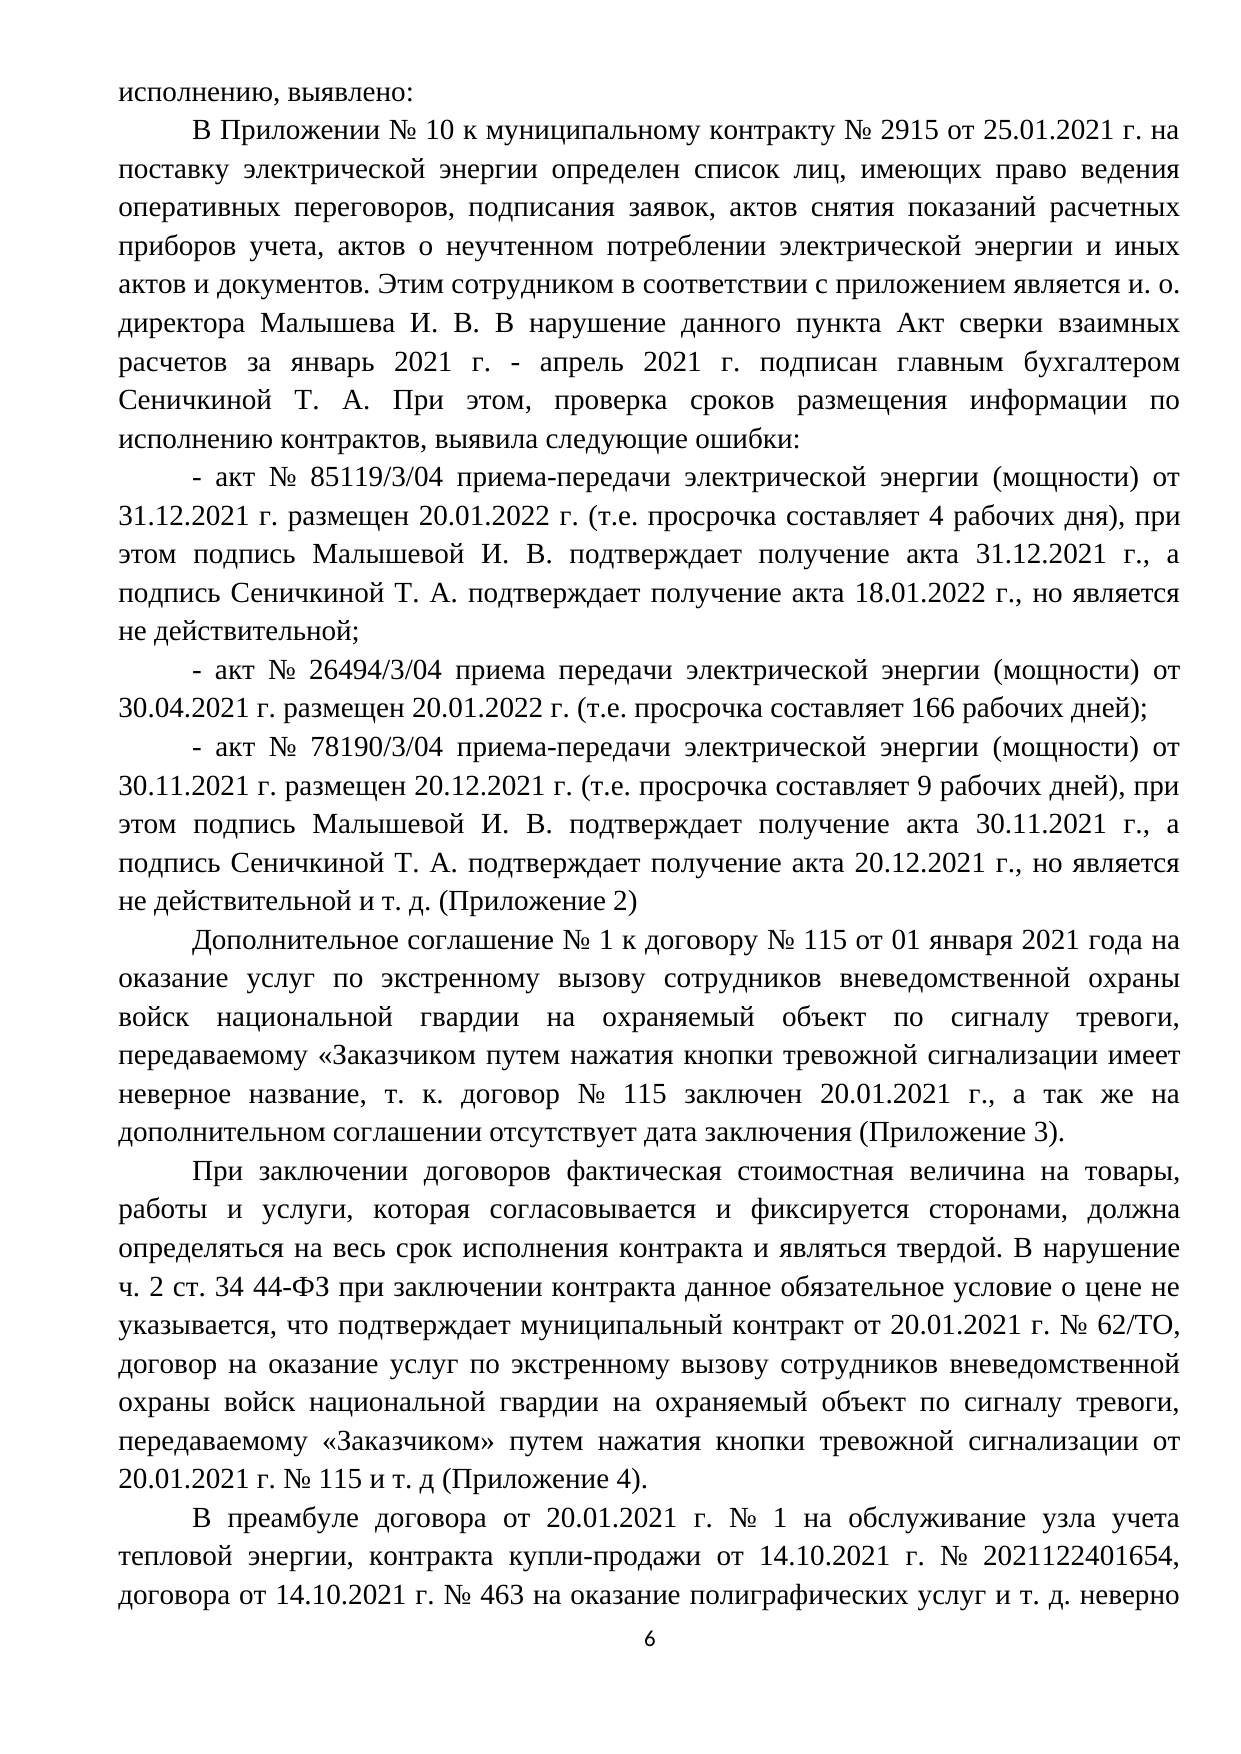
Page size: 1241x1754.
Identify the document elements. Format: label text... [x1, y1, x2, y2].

text - акт № 26494/3/04 приема передачи электрической энергии (мощности) от 30.04.2021 г. размещен 20.01.2022 г. (т.е. просрочка составляет 166 рабочих дней); [118, 652, 1181, 724]
text При заключении договоров фактическая стоимостная величина на товары, работы и услуги, которая согласовывается и фиксируется сторонами, должна определяться на весь срок исполнения контракта и являться твердой. В нарушение ч. 2 ст. 34 44-ФЗ при заключении контракта данное обязательное условие о цене не указывается, что подтверждает муниципальный контракт от 20.01.2021 г. № 62/ТО, договор на оказание услуг по экстренному вызову сотрудников вневедомственной охраны войск национальной гвардии на охраняемый объект по сигналу тревоги, передаваемому «Заказчиком» путем нажатия кнопки тревожной сигнализации от 20.01.2021 г. № 115 и т. д (Приложение 4). [118, 1153, 1181, 1495]
text Дополнительное соглашение № 1 к договору № 115 от 01 января 2021 года на оказание услуг по экстренному вызову сотрудников вневедомственной охраны войск национальной гвардии на охраняемый объект по сигналу тревоги, передаваемому «Заказчиком путем нажатия кнопки тревожной сигнализации имеет неверное название, т. к. договор № 115 заключен 20.01.2021 г., а так же на дополнительном соглашении отсутствует дата заключения (Приложение 3). [118, 922, 1181, 1148]
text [118, 74, 1181, 107]
text В Приложении № 10 к муниципальному контракту № 2915 от 25.01.2021 г. на поставку электрической энергии определен список лиц, имеющих право ведения оперативных переговоров, подписания заявок, актов снятия показаний расчетных приборов учета, актов о неучтенном потреблении электрической энергии и иных актов и документов. Этим сотрудником в соответствии с приложением является и. о. директора Малышева И. В. В нарушение данного пункта Акт сверки взаимных расчетов за январь 2021 г. - апрель 2021 г. подписан главным бухгалтером Сеничкиной Т. А. При этом, проверка сроков размещения информации по исполнению контрактов, выявила следующие ошибки: [118, 112, 1181, 454]
text - акт № 78190/3/04 приема-передачи электрической энергии (мощности) от 30.11.2021 г. размещен 20.12.2021 г. (т.е. просрочка составляет 9 рабочих дней), при этом подпись Малышевой И. В. подтверждает получение акта 30.11.2021 г., а подпись Сеничкиной Т. А. подтверждает получение акта 20.12.2021 г., но является не действительной и т. д. (Приложение 2) [118, 729, 1181, 917]
text - акт № 85119/3/04 приема-передачи электрической энергии (мощности) от 31.12.2021 г. размещен 20.01.2022 г. (т.е. просрочка составляет 4 рабочих дня), при этом подпись Малышевой И. В. подтверждает получение акта 31.12.2021 г., а подпись Сеничкиной Т. А. подтверждает получение акта 18.01.2022 г., но является не действительной; [118, 459, 1181, 647]
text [118, 1500, 1181, 1611]
